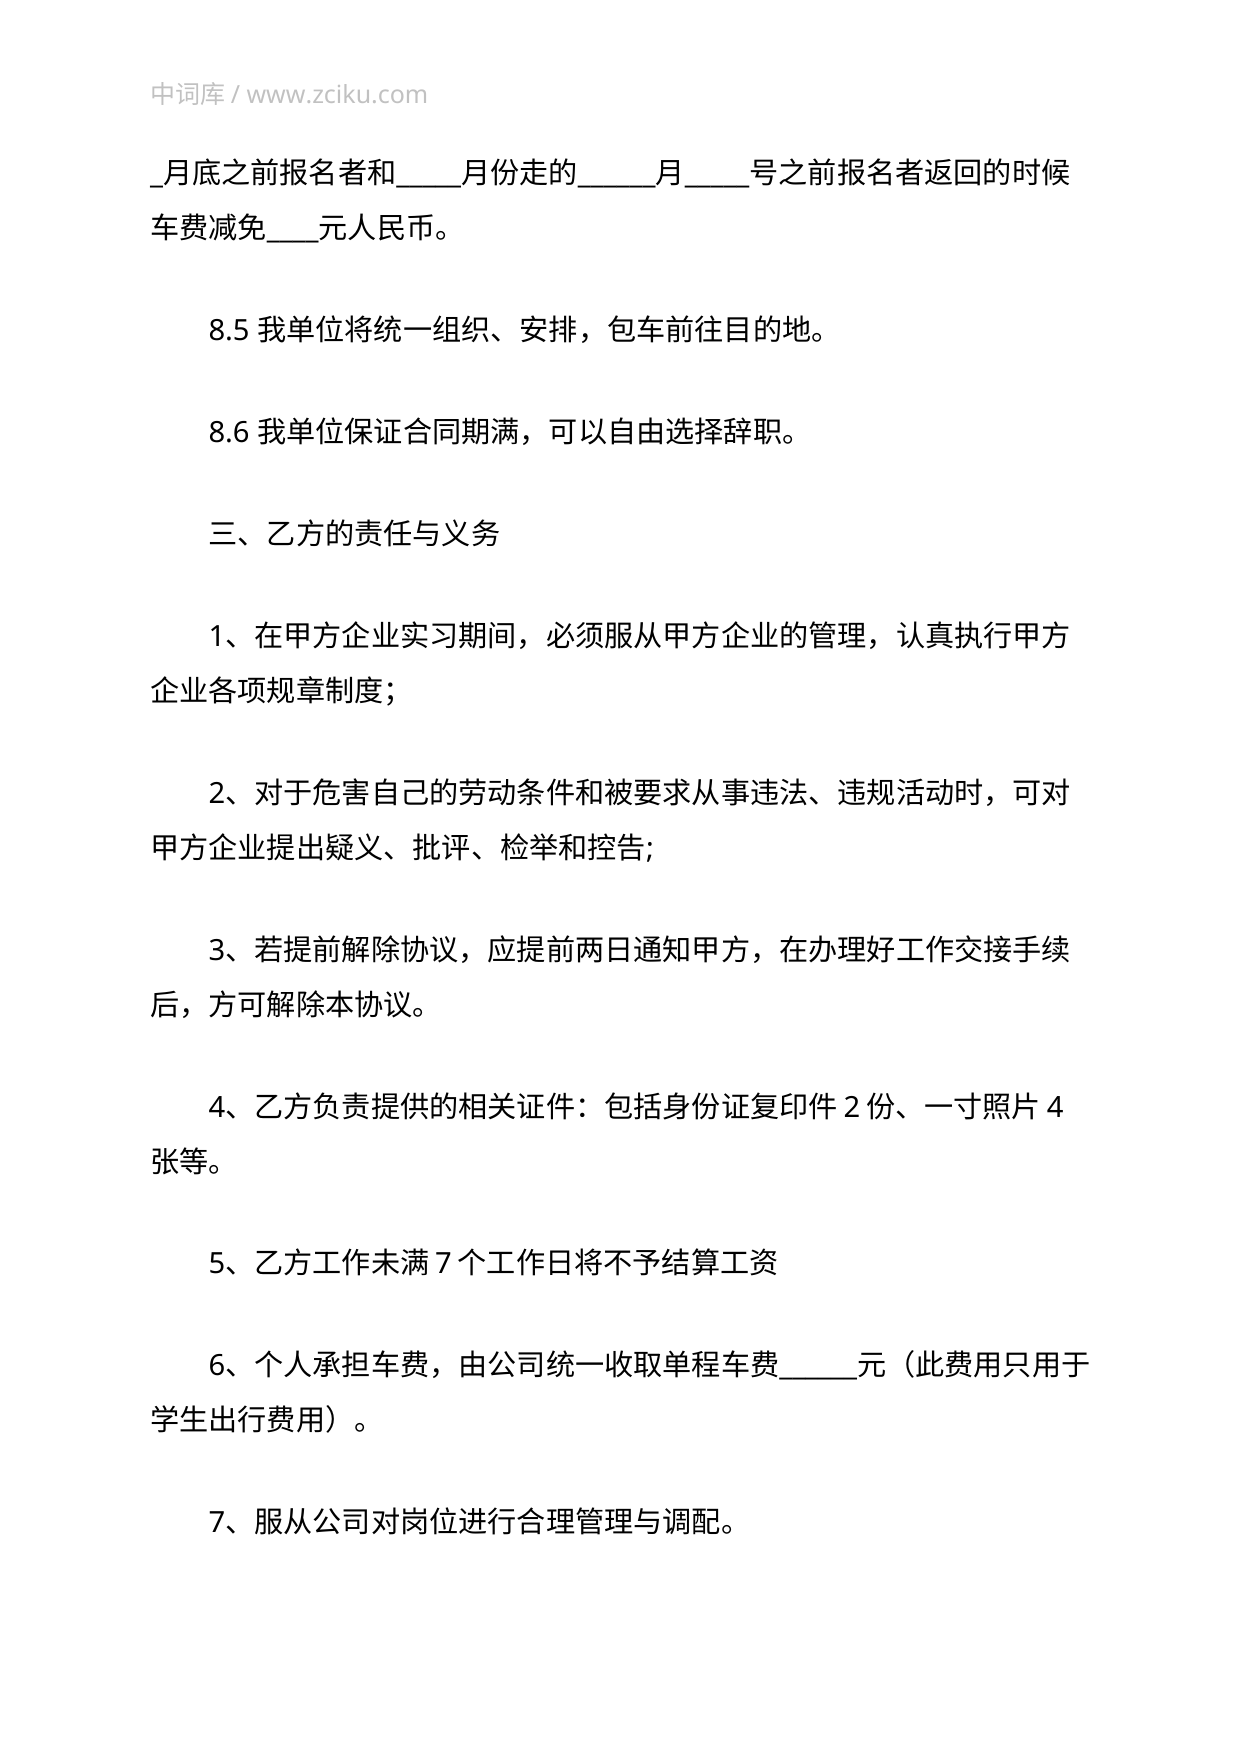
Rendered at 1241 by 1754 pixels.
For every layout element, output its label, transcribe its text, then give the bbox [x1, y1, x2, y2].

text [150, 150, 1090, 247]
text 3、若提前解除协议，应提前两日通知甲方，在办理好工作交接手续后，方可解除本协议。 [150, 926, 1090, 1024]
text 1、在甲方企业实习期间，必须服从甲方企业的管理，认真执行甲方企业各项规章制度； [150, 613, 1090, 710]
text 4、乙方负责提供的相关证件：包括身份证复印件2份、一寸照片4张等。 [150, 1083, 1090, 1181]
text 5、乙方工作未满7个工作日将不予结算工资 [150, 1240, 1090, 1282]
text 三、乙方的责任与义务 [150, 511, 1090, 553]
text 8.5 我单位将统一组织、安排，包车前往目的地。 [150, 307, 1090, 349]
text 2、对于危害自己的劳动条件和被要求从事违法、违规活动时，可对甲方企业提出疑义、批评、检举和控告; [150, 769, 1090, 867]
text 7、服从公司对岗位进行合理管理与调配。 [150, 1499, 1090, 1541]
text 8.6 我单位保证合同期满，可以自由选择辞职。 [150, 409, 1090, 451]
text 6、个人承担车费，由公司统一收取单程车费______元（此费用只用于学生出行费用）。 [150, 1342, 1090, 1439]
